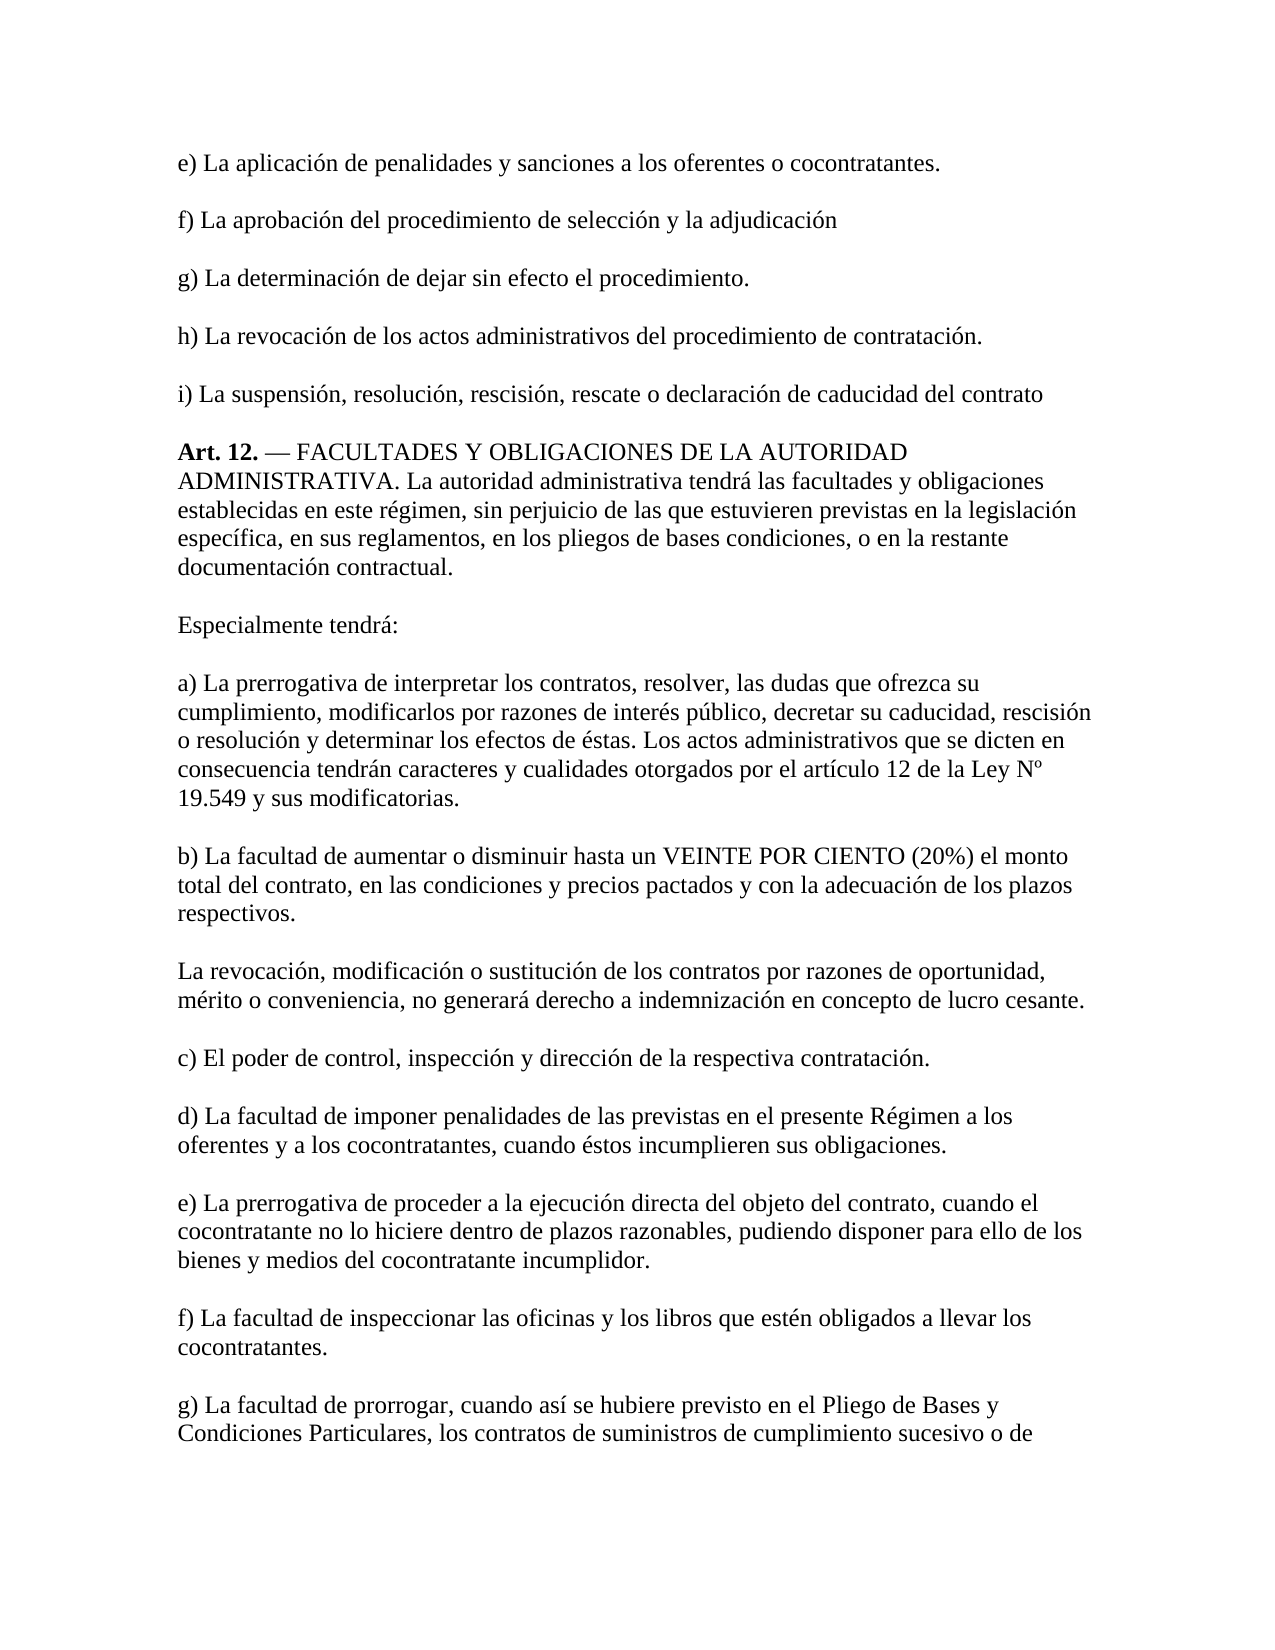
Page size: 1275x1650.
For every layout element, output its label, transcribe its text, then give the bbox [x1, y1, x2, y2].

text e) La aplicación de penalidades y sanciones a los oferentes o cocontratantes. [177, 148, 1098, 176]
text e) La prerrogativa de proceder a la ejecución directa del objeto del contrato, cuando el cocontratante no lo hiciere dentro de plazos razonables, pudiendo disponer para ello de los bienes y medios del cocontratante incumplidor. [177, 1188, 1098, 1274]
text h) La revocación de los actos administrativos del procedimiento de contratación. [177, 321, 1098, 350]
text g) La determinación de dejar sin efecto el procedimiento. [177, 263, 1098, 292]
text Art. 12. — FACULTADES Y OBLIGACIONES DE LA AUTORIDAD ADMINISTRATIVA. La autoridad administrativa tendrá las facultades y obligaciones establecidas en este régimen, sin perjuicio de las que estuvieren previstas en la legislación específica, en sus reglamentos, en los pliegos de bases condiciones, o en la restante documentación contractual. [177, 437, 1098, 581]
text f) La facultad de inspeccionar las oficinas y los libros que estén obligados a llevar los cocontratantes. [177, 1303, 1098, 1361]
text b) La facultad de aumentar o disminuir hasta un VEINTE POR CIENTO (20%) el monto total del contrato, en las condiciones y precios pactados y con la adecuación de los plazos respectivos. [177, 841, 1098, 927]
text i) La suspensión, resolución, rescisión, rescate o declaración de caducidad del contrato [177, 379, 1098, 408]
text a) La prerrogativa de interpretar los contratos, resolver, las dudas que ofrezca su cumplimiento, modificarlos por razones de interés público, decretar su caducidad, rescisión o resolución y determinar los efectos de éstas. Los actos administrativos que se dicten en consecuencia tendrán caracteres y cualidades otorgados por el artículo 12 de la Ley Nº 19.549 y sus modificatorias. [177, 668, 1098, 812]
text c) El poder de control, inspección y dirección de la respectiva contratación. [177, 1043, 1098, 1072]
text La revocación, modificación o sustitución de los contratos por razones de oportunidad, mérito o conveniencia, no generará derecho a indemnización en concepto de lucro cesante. [177, 956, 1098, 1014]
text f) La aprobación del procedimiento de selección y la adjudicación [177, 206, 1098, 234]
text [177, 1390, 1098, 1447]
text Especialmente tendrá: [177, 610, 1098, 639]
text d) La facultad de imponer penalidades de las previstas en el presente Régimen a los oferentes y a los cocontratantes, cuando éstos incumplieren sus obligaciones. [177, 1101, 1098, 1158]
